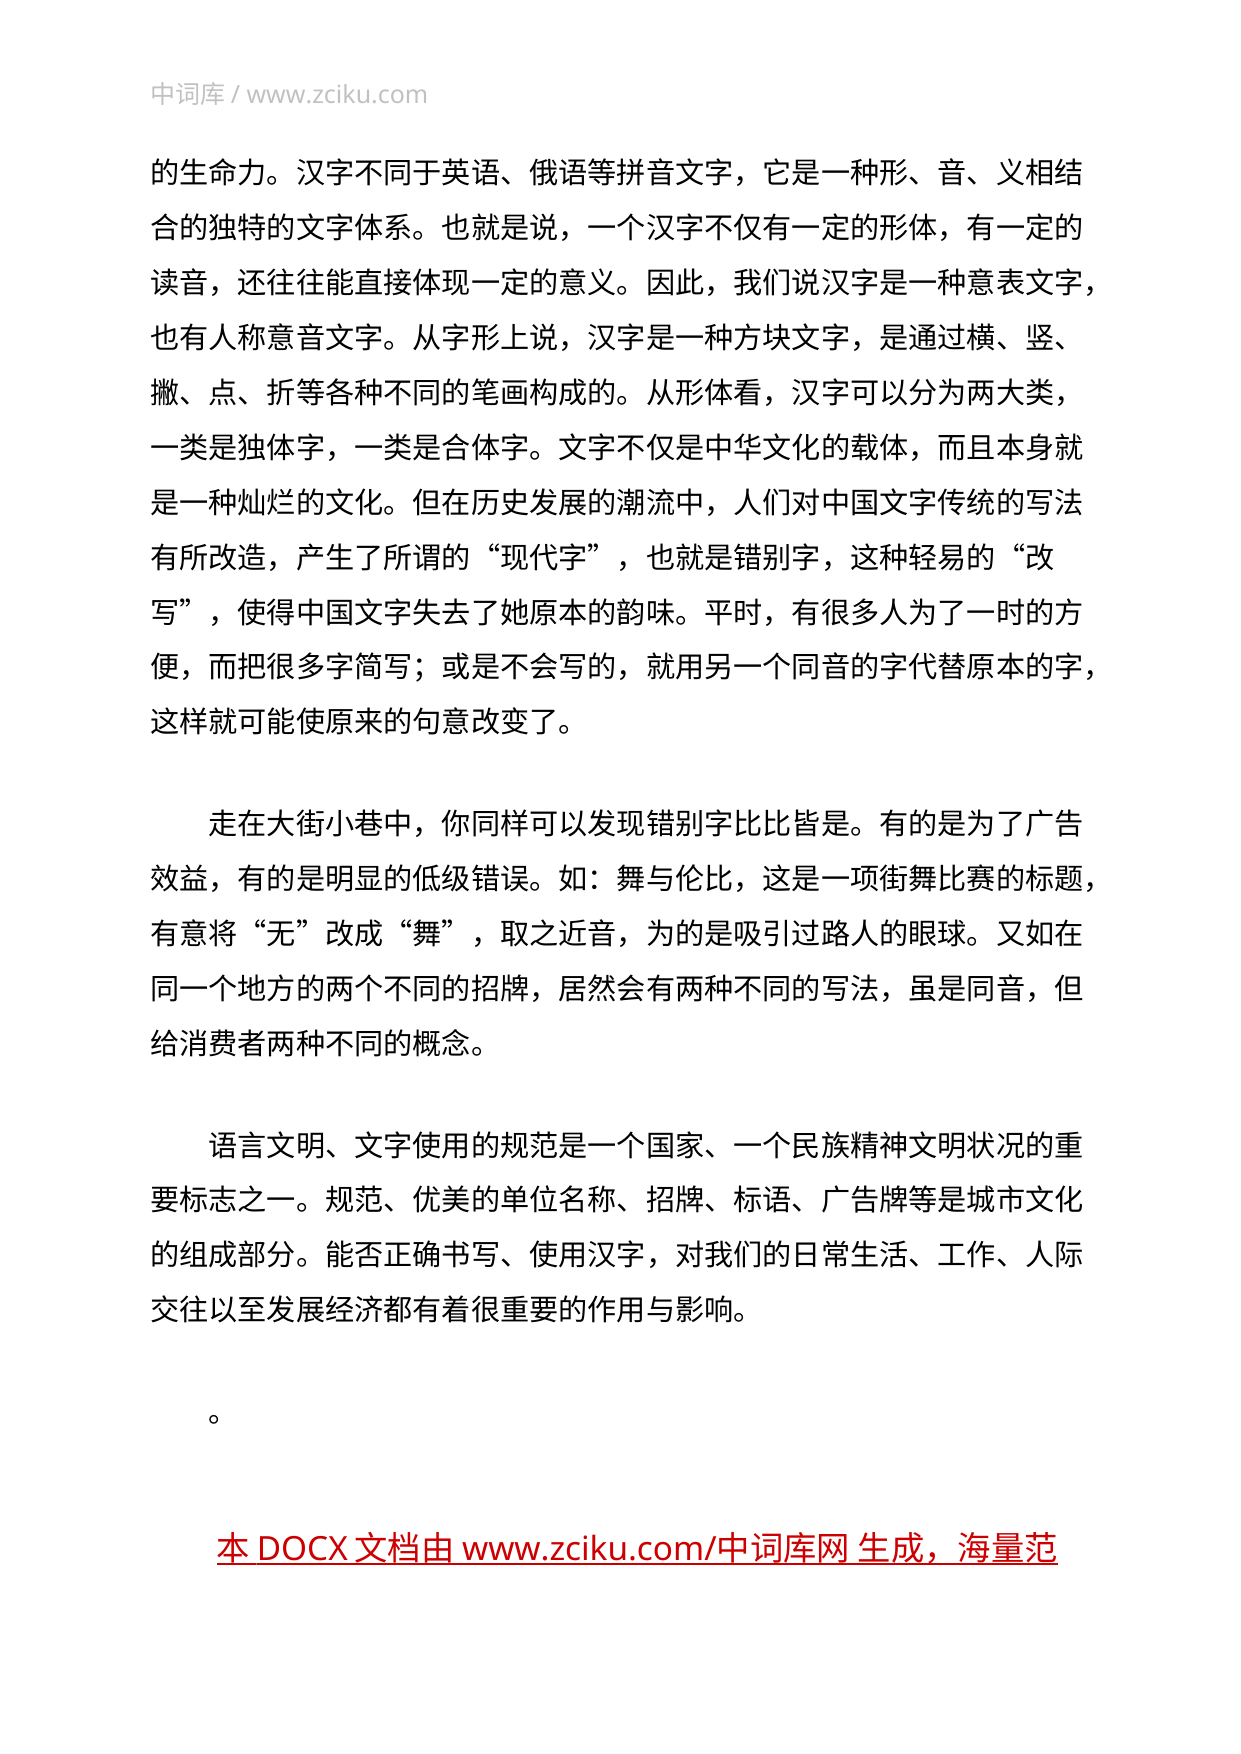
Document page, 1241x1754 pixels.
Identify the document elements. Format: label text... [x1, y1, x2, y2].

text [150, 1522, 1090, 1570]
text 语言文明、文字使用的规范是一个国家、一个民族精神文明状况的重要标志之一。规范、优美的单位名称、招牌、标语、广告牌等是城市文化的组成部分。能否正确书写、使用汉字，对我们的日常生活、工作、人际交往以至发展经济都有着很重要的作用与影响。 [150, 1122, 1090, 1329]
text 走在大街小巷中，你同样可以发现错别字比比皆是。有的是为了广告效益，有的是明显的低级错误。如：舞与伦比，这是一项街舞比赛的标题，有意将“无”改成“舞”，取之近音，为的是吸引过路人的眼球。又如在同一个地方的两个不同的招牌，居然会有两种不同的写法，虽是同音，但给消费者两种不同的概念。 [150, 801, 1090, 1063]
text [150, 150, 1090, 741]
text 。 [150, 1388, 1090, 1431]
